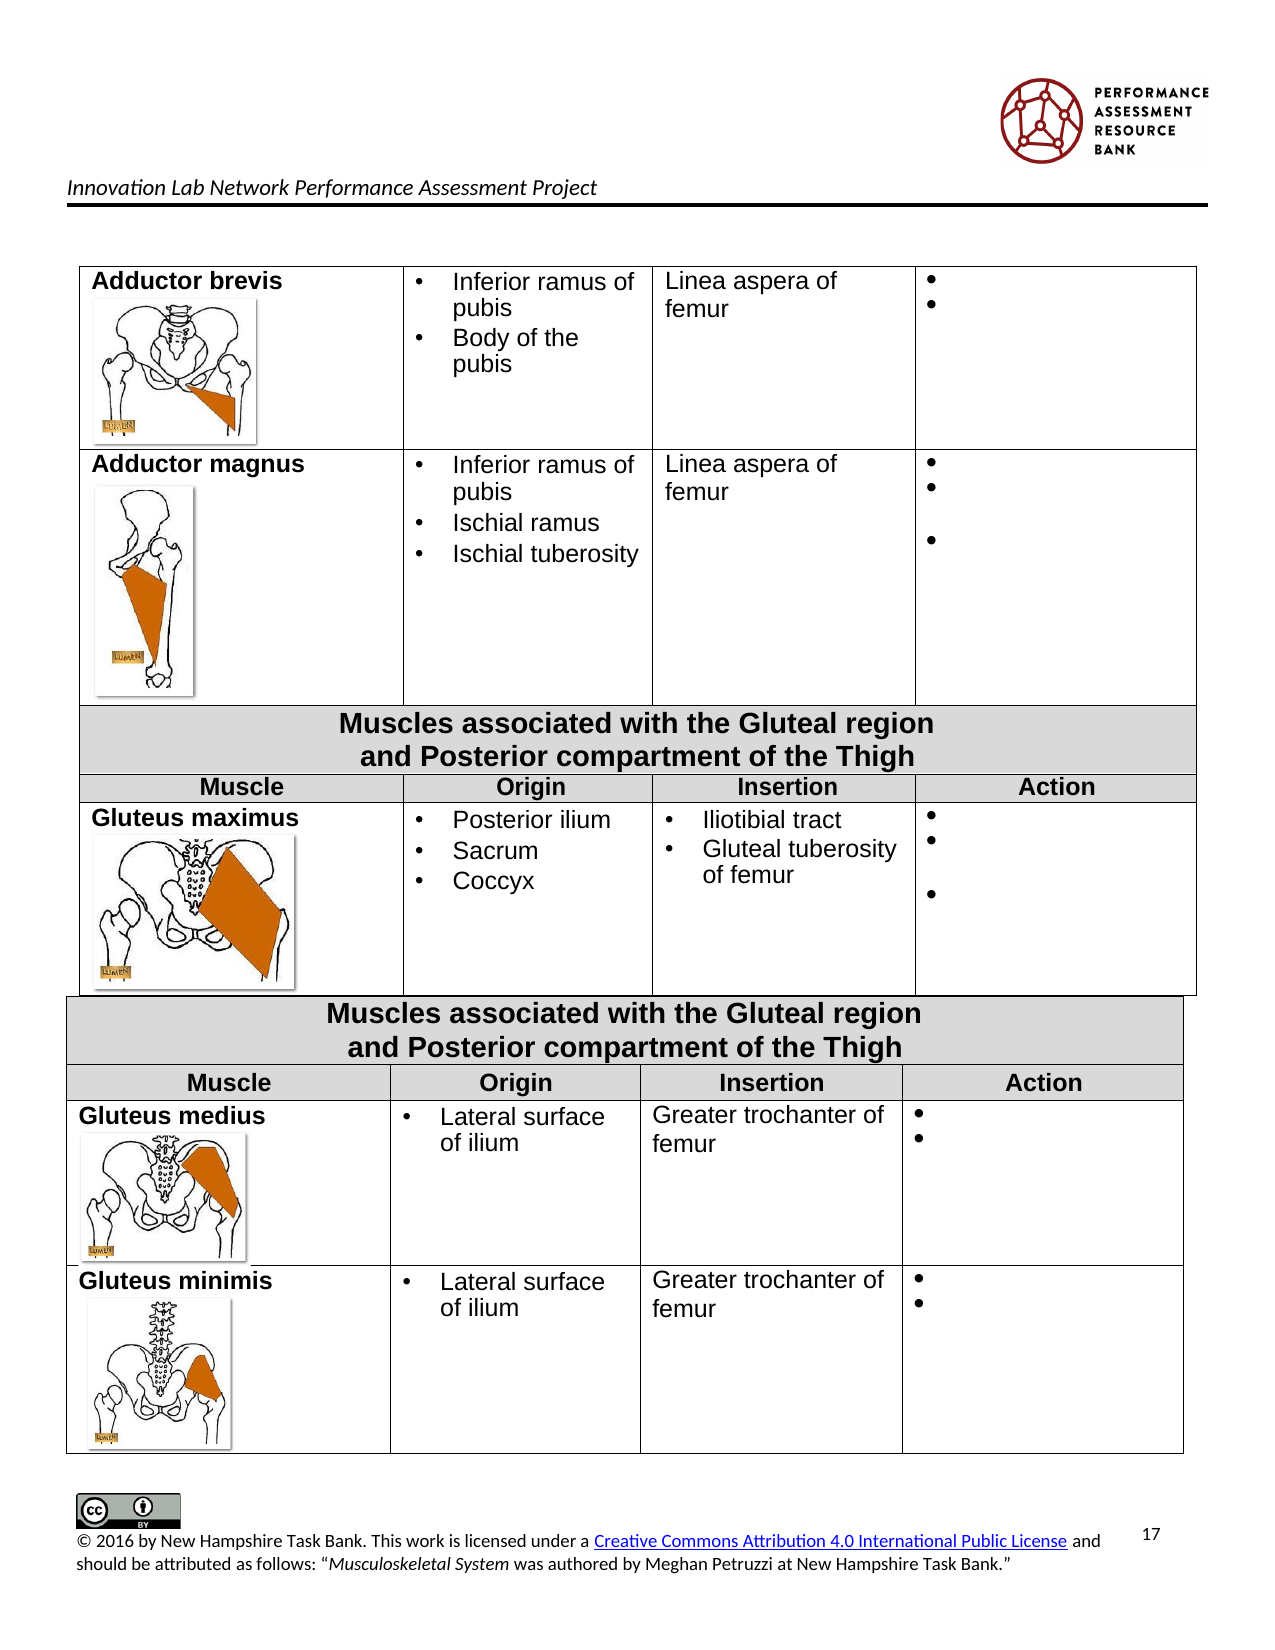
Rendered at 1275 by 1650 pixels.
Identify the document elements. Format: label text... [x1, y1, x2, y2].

picture [91, 831, 299, 995]
table_cell Greater trochanter of femur [641, 1266, 902, 1452]
picture [1000, 75, 1209, 168]
table_cell Posterior ilium Sacrum Coccyx [404, 803, 652, 995]
picture [85, 1295, 235, 1453]
table_header Linea aspera of femur [653, 267, 915, 449]
table_cell Muscle [80, 775, 403, 802]
table_cell Muscles associated with the Gluteal region and Posterior compartment of the Thigh [80, 706, 1196, 773]
table_cell Gluteus medius [67, 1101, 390, 1265]
table_cell    [916, 450, 1196, 705]
table_cell   [903, 1266, 1183, 1452]
table_cell Gluteus minimis [67, 1266, 390, 1452]
table_cell Action [916, 775, 1196, 802]
table_cell   [903, 1101, 1183, 1265]
table_cell Lateral surface of ilium [391, 1266, 640, 1452]
table_cell Origin [391, 1065, 640, 1100]
picture [78, 1130, 251, 1266]
picture [91, 484, 200, 704]
table_header Adductor brevis [80, 267, 403, 449]
table_cell Gluteus maximus [80, 803, 403, 995]
table_cell Inferior ramus of pubis Ischial ramus Ischial tuberosity [404, 450, 652, 705]
table_cell Action [903, 1065, 1183, 1100]
table_cell    [916, 803, 1196, 995]
table_header Inferior ramus of pubis Body of the pubis [404, 267, 652, 449]
table_cell Insertion [641, 1065, 902, 1100]
table_cell Greater trochanter of femur [641, 1101, 902, 1265]
table_cell Muscle [67, 1065, 390, 1100]
picture [76, 1493, 181, 1529]
table_header Muscles associated with the Gluteal region and Posterior compartment of the Thigh [67, 997, 1183, 1064]
table_cell Adductor magnus [80, 450, 403, 705]
table_cell Origin [404, 775, 652, 802]
table_cell Linea aspera of femur [653, 450, 915, 705]
picture [91, 295, 261, 448]
table_cell Insertion [653, 775, 915, 802]
table_cell Lateral surface of ilium [391, 1101, 640, 1265]
table_header   [916, 267, 1196, 449]
table_cell Iliotibial tract Gluteal tuberosity of femur [653, 803, 915, 995]
